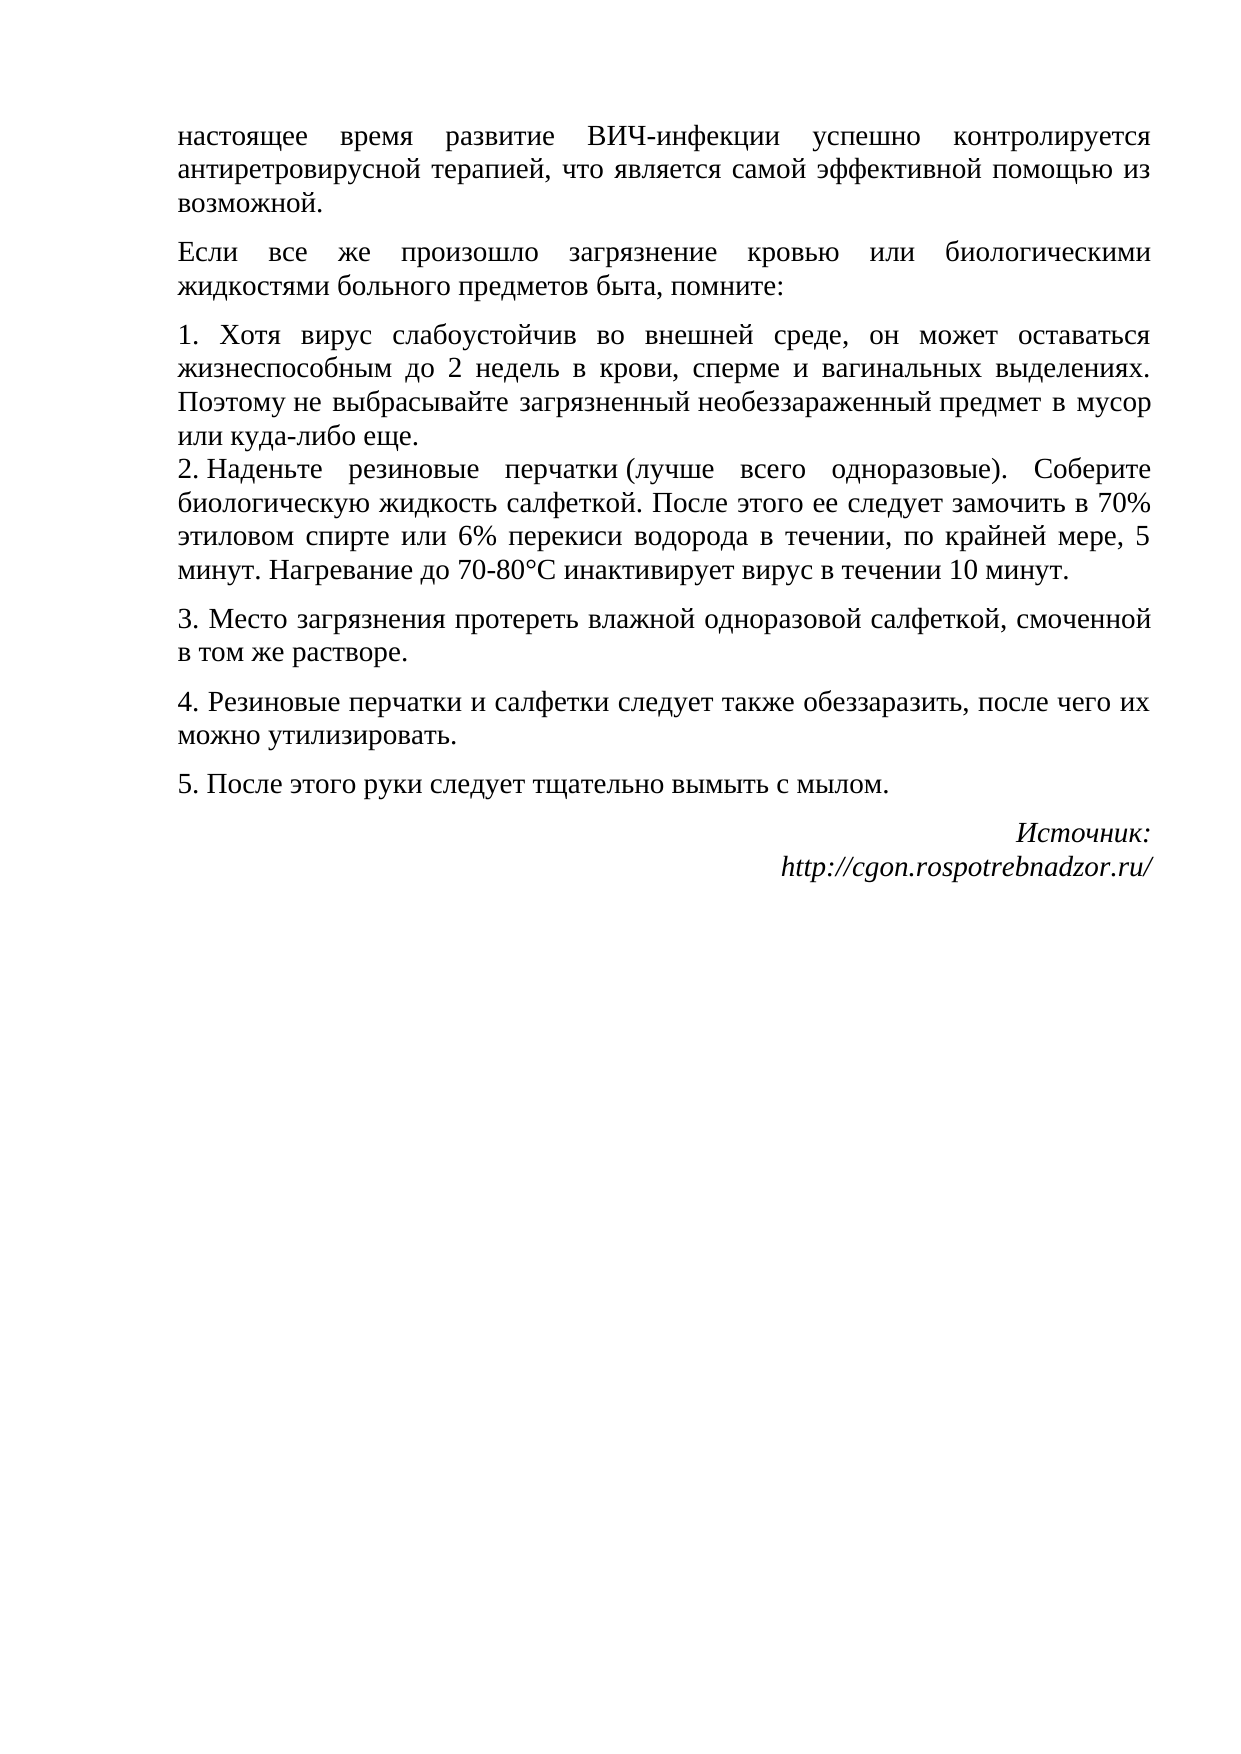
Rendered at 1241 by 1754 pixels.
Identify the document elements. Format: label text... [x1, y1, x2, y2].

text 1. Хотя вирус слабоустойчив во внешней среде, он может оставаться жизнеспособным до 2 недель в крови, сперме и вагинальных выделениях. Поэтому не выбрасывайте загрязненный необеззараженный предмет в мусор или куда-либо еще. [177, 317, 1152, 451]
text 3. Место загрязнения протереть влажной одноразовой салфеткой, смоченной в том же растворе. [177, 601, 1152, 668]
text http://cgon.rospotrebnadzor.ru/ [177, 849, 1152, 883]
text Если все же произошло загрязнение кровью или биологическими жидкостями больного предметов быта, помните: [177, 234, 1152, 301]
text Источник: [177, 816, 1152, 849]
text 4. Резиновые перчатки и салфетки следует также обеззаразить, после чего их можно утилизировать. [177, 684, 1152, 751]
text 5. После этого руки следует тщательно вымыть с мылом. [177, 766, 1152, 800]
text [177, 118, 1152, 219]
text 2. Наденьте резиновые перчатки (лучше всего одноразовые). Соберите биологическую жидкость салфеткой. После этого ее следует замочить в 70% этиловом спирте или 6% перекиси водорода в течении, по крайней мере, 5 минут. Нагревание до 70-80°С инактивирует вирус в течении 10 минут. [177, 451, 1152, 585]
